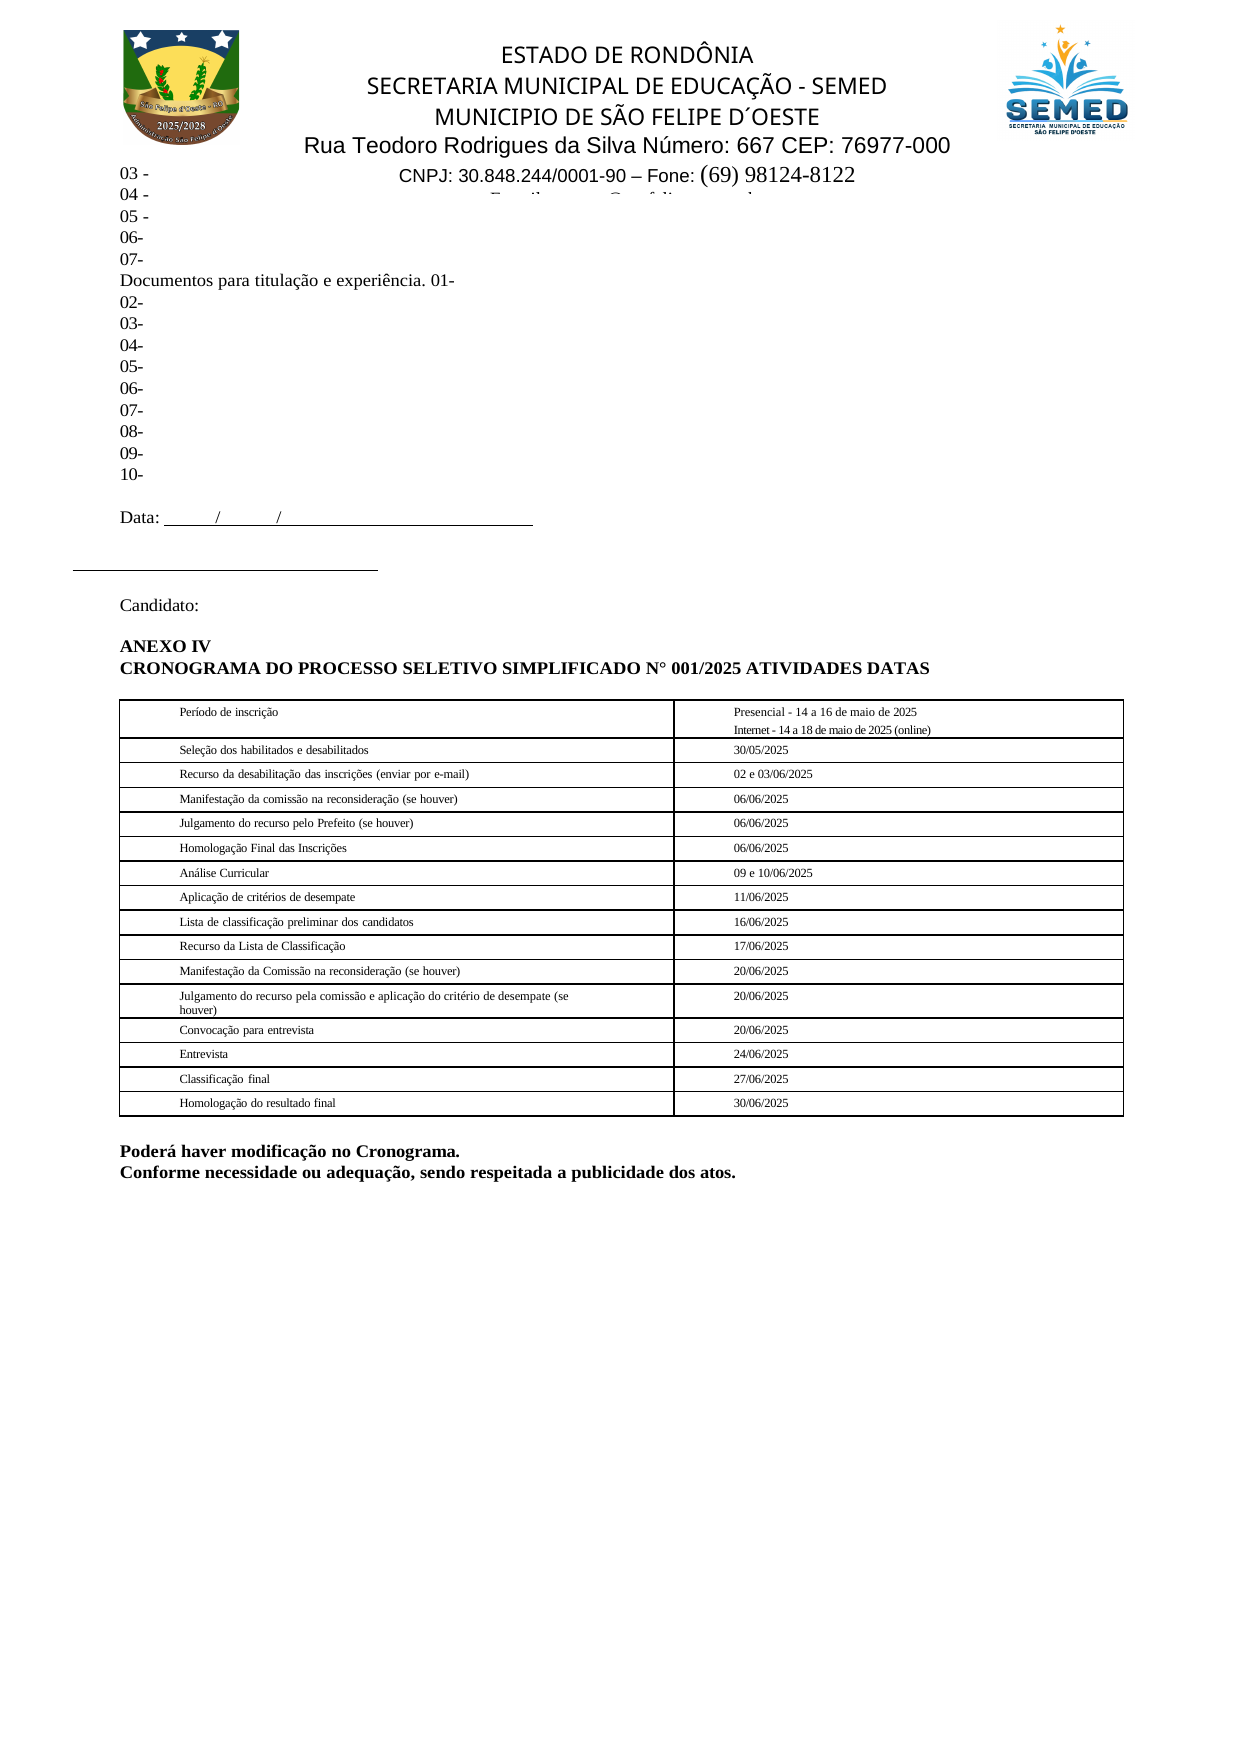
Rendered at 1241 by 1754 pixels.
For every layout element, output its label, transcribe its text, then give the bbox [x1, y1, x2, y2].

table_cell Recurso da desabilitação das inscrições (enviar por e-mail) [120, 763, 673, 786]
table_cell 20/06/2025 [675, 985, 1123, 1017]
text Conforme necessidade ou adequação, sendo respeitada a publicidade dos atos. [119, 1162, 1124, 1183]
text Data: / / [119, 507, 1124, 528]
table_cell Julgamento do recurso pela comissão e aplicação do critério de desempate (se houver) [120, 985, 673, 1017]
table_header Presencial - 14 a 16 de maio de 2025 Internet - 14 a 18 de maio de 2025 (online) [675, 701, 1123, 737]
subtitle Poderá haver modificação no Cronograma. [119, 1141, 1124, 1161]
picture [997, 20, 1135, 141]
table_cell 11/06/2025 [675, 886, 1123, 909]
table_cell 24/06/2025 [675, 1043, 1123, 1066]
text 05- [119, 356, 1124, 377]
text CRONOGRAMA DO PROCESSO SELETIVO SIMPLIFICADO N° 001/2025 ATIVIDADES DATAS [119, 658, 1124, 678]
table_cell 06/06/2025 [675, 837, 1123, 860]
table_cell 16/06/2025 [675, 911, 1123, 934]
table_cell 30/05/2025 [675, 739, 1123, 762]
table_cell Análise Curricular [120, 862, 673, 885]
table_cell 06/06/2025 [675, 788, 1123, 811]
text 07- [119, 249, 1124, 269]
picture [123, 30, 240, 145]
text ANEXO IV [119, 636, 1124, 657]
text 10- [119, 464, 1124, 484]
text 04 - [119, 184, 1124, 204]
text 03- [119, 313, 1124, 333]
text Candidato: [119, 594, 1124, 615]
table_cell 09 e 10/06/2025 [675, 862, 1123, 885]
table_cell Julgamento do recurso pelo Prefeito (se houver) [120, 813, 673, 836]
table_cell Homologação Final das Inscrições [120, 837, 673, 860]
table_cell 20/06/2025 [675, 1019, 1123, 1042]
table_cell 20/06/2025 [675, 960, 1123, 983]
text Documentos para titulação e experiência. 01- [119, 270, 1124, 291]
table_cell 30/06/2025 [675, 1092, 1123, 1115]
table_cell 06/06/2025 [675, 813, 1123, 836]
table_cell Entrevista [120, 1043, 673, 1066]
text 06- [119, 227, 1124, 247]
text 06- [119, 378, 1124, 398]
table_cell 27/06/2025 [675, 1068, 1123, 1091]
text 02- [119, 292, 1124, 312]
text 04- [119, 335, 1124, 355]
table_cell Seleção dos habilitados e desabilitados [120, 739, 673, 762]
table_cell Manifestação da Comissão na reconsideração (se houver) [120, 960, 673, 983]
table_cell Classificação final [120, 1068, 673, 1091]
table_cell Convocação para entrevista [120, 1019, 673, 1042]
table_cell 02 e 03/06/2025 [675, 763, 1123, 786]
text 07- [119, 399, 1124, 420]
table_cell Manifestação da comissão na reconsideração (se houver) [120, 788, 673, 811]
table_cell Recurso da Lista de Classificação [120, 936, 673, 958]
table_cell Homologação do resultado final [120, 1092, 673, 1115]
table_cell 17/06/2025 [675, 936, 1123, 958]
text 09- [119, 443, 1124, 463]
table_header Período de inscrição [120, 701, 673, 737]
table_cell Lista de classificação preliminar dos candidatos [120, 911, 673, 934]
text 03 - [119, 162, 1124, 183]
text 05 - [119, 206, 1124, 226]
text 08- [119, 421, 1124, 441]
table_cell Aplicação de critérios de desempate [120, 886, 673, 909]
